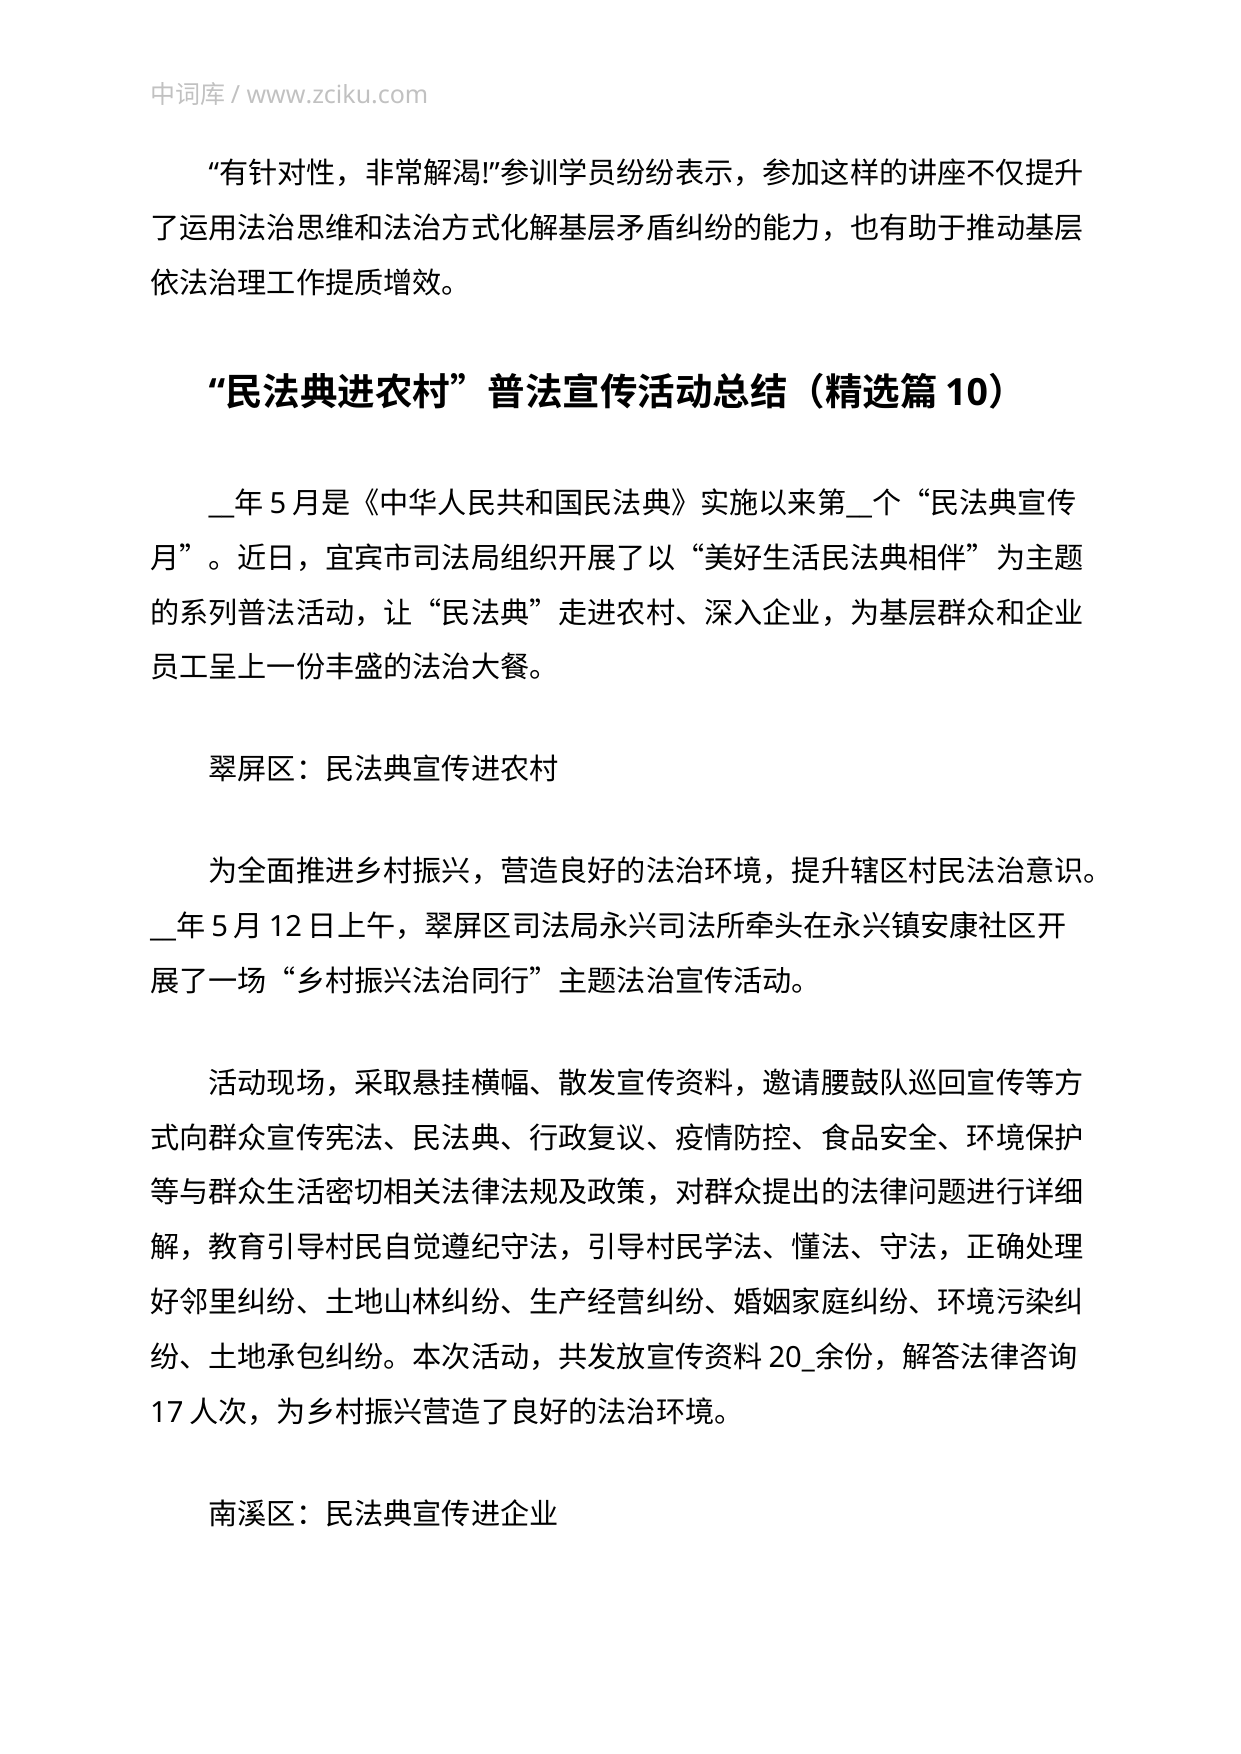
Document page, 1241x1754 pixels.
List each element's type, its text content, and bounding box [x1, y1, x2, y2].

text 翠屏区：民法典宣传进农村 [150, 746, 1090, 788]
text __年5月是《中华人民共和国民法典》实施以来第__个“民法典宣传月”。近日，宜宾市司法局组织开展了以“美好生活民法典相伴”为主题的系列普法活动，让“民法典”走进农村、深入企业，为基层群众和企业员工呈上一份丰盛的法治大餐。 [150, 479, 1090, 686]
text “民法典进农村”普法宣传活动总结（精选篇10） [150, 362, 1090, 416]
text “有针对性，非常解渴!”参训学员纷纷表示，参加这样的讲座不仅提升了运用法治思维和法治方式化解基层矛盾纠纷的能力，也有助于推动基层依法治理工作提质增效。 [150, 150, 1090, 302]
text 活动现场，采取悬挂横幅、散发宣传资料，邀请腰鼓队巡回宣传等方式向群众宣传宪法、民法典、行政复议、疫情防控、食品安全、环境保护等与群众生活密切相关法律法规及政策，对群众提出的法律问题进行详细解，教育引导村民自觉遵纪守法，引导村民学法、懂法、守法，正确处理好邻里纠纷、土地山林纠纷、生产经营纠纷、婚姻家庭纠纷、环境污染纠纷、土地承包纠纷。本次活动，共发放宣传资料20_余份，解答法律咨询17人次，为乡村振兴营造了良好的法治环境。 [150, 1059, 1090, 1431]
text 为全面推进乡村振兴，营造良好的法治环境，提升辖区村民法治意识。__年5月12日上午，翠屏区司法局永兴司法所牵头在永兴镇安康社区开展了一场“乡村振兴法治同行”主题法治宣传活动。 [150, 848, 1090, 1000]
text 南溪区：民法典宣传进企业 [150, 1491, 1090, 1533]
